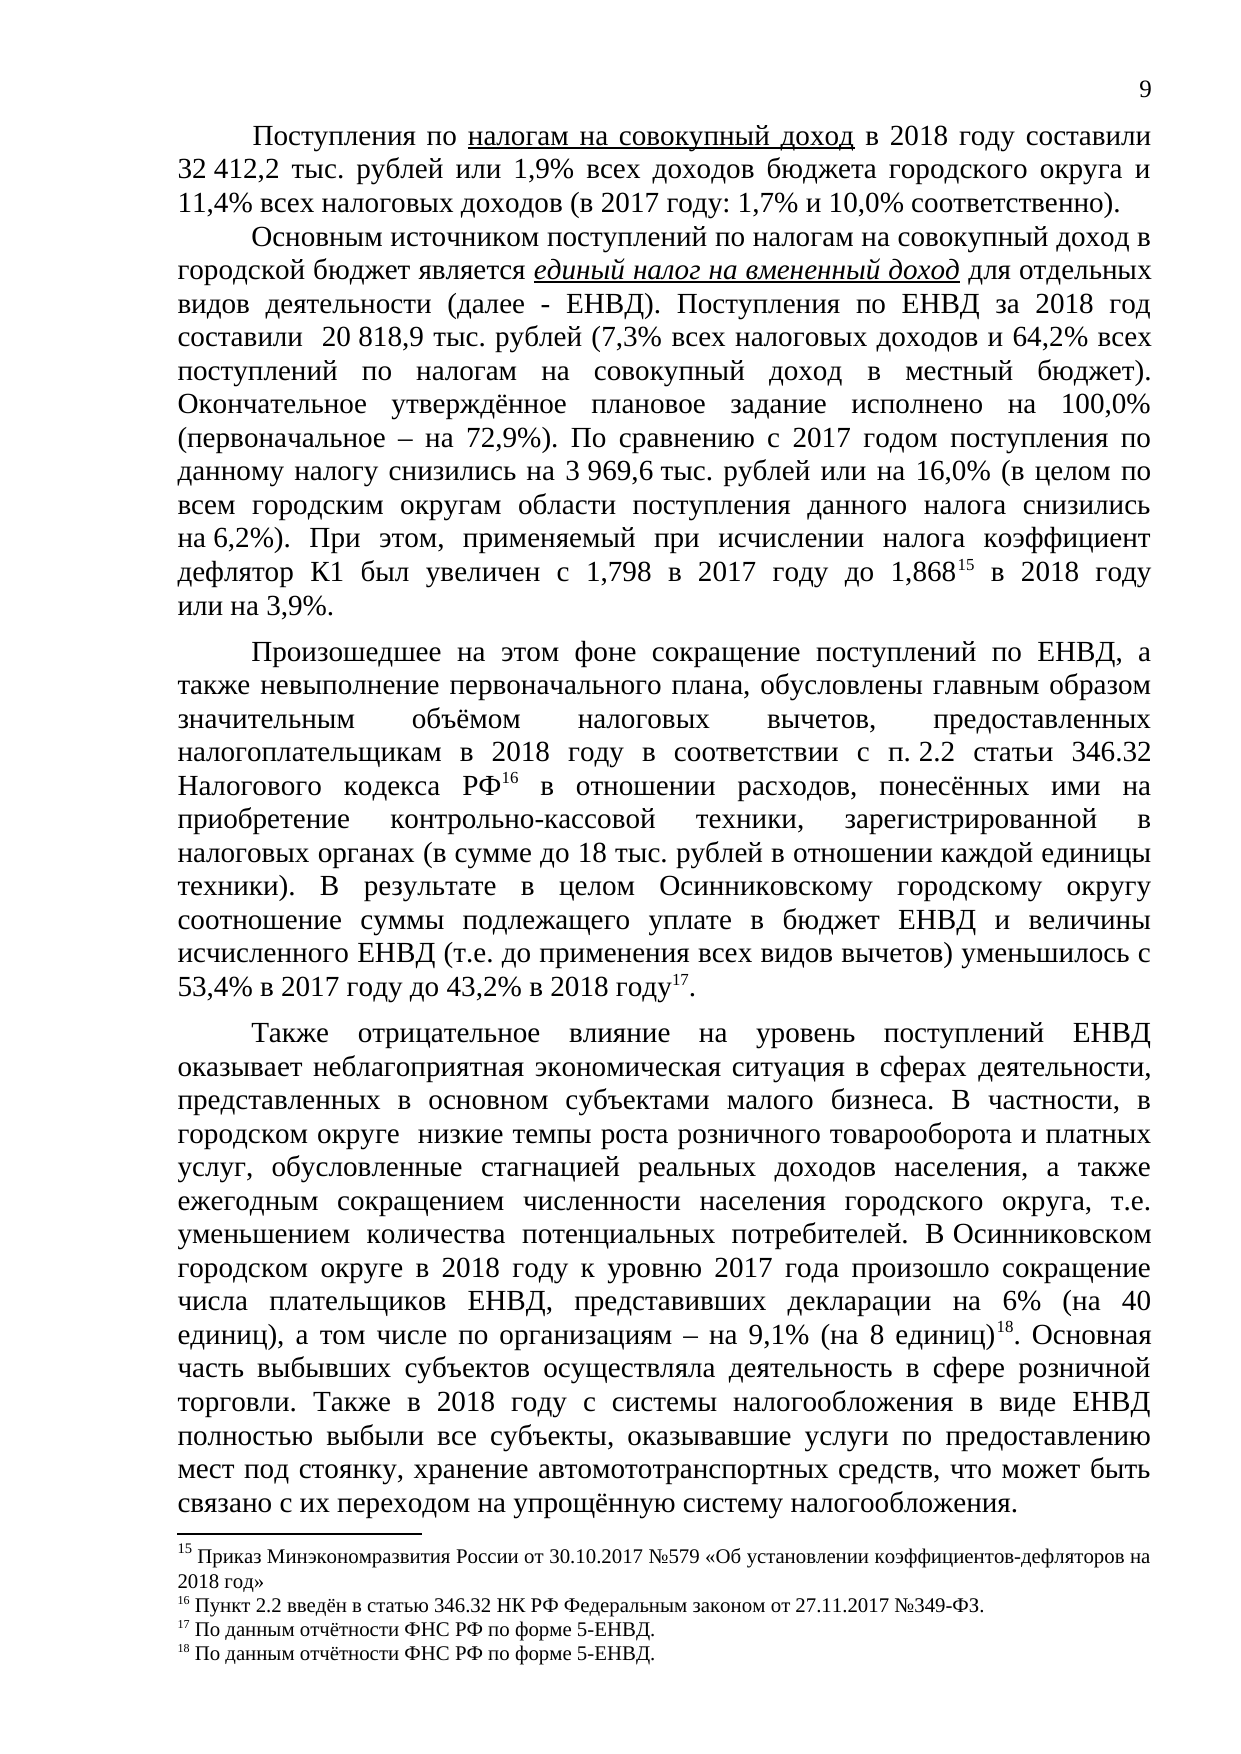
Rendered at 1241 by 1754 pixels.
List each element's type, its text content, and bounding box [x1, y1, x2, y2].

text Произошедшее на этом фоне сокращение поступлений по ЕНВД, а также невыполнение первоначального плана, обусловлены главным образом значительным объёмом налоговых вычетов, предоставленных налогоплательщикам в 2018 году в соответствии с п. 2.2 статьи 346.32 Налогового кодекса РФ в отношении расходов, понесённых ими на приобретение контрольно-кассовой техники, зарегистрированной в налоговых органах (в сумме до 18 тыс. рублей в отношении каждой единицы техники). В результате в целом Осинниковскому городскому округу соотношение суммы подлежащего уплате в бюджет ЕНВД и величины исчисленного ЕНВД (т.е. до применения всех видов вычетов) уменьшилось с 53,4% в 2017 году до 43,2% в 2018 году. [177, 634, 1152, 1003]
text Поступления по налогам на совокупный доход в 2018 году составили 32 412,2 тыс. рублей или 1,9% всех доходов бюджета городского округа и 11,4% всех налоговых доходов (в 2017 году: 1,7% и 10,0% соответственно). [177, 118, 1152, 219]
text Основным источником поступлений по налогам на совокупный доход в городской бюджет является единый налог на вмененный доход для отдельных видов деятельности (далее - ЕНВД). Поступления по ЕНВД за 2018 год составили 20 818,9 тыс. рублей (7,3% всех налоговых доходов и 64,2% всех поступлений по налогам на совокупный доход в местный бюджет). Окончательное утверждённое плановое задание исполнено на 100,0% (первоначальное – на 72,9%). По сравнению с 2017 годом поступления по данному налогу снизились на 3 969,6 тыс. рублей или на 16,0% (в целом по всем городским округам области поступления данного налога снизились на 6,2%). При этом, применяемый при исчислении налога коэффициент дефлятор К1 был увеличен с 1,798 в 2017 году до 1,868 в 2018 году или на 3,9%. [177, 219, 1152, 621]
text Также отрицательное влияние на уровень поступлений ЕНВД оказывает неблагоприятная экономическая ситуация в сферах деятельности, представленных в основном субъектами малого бизнеса. В частности, в городском округе низкие темпы роста розничного товарооборота и платных услуг, обусловленные стагнацией реальных доходов населения, а также ежегодным сокращением численности населения городского округа, т.е. уменьшением количества потенциальных потребителей. В Осинниковском городском округе в 2018 году к уровню 2017 года произошло сокращение числа плательщиков ЕНВД, представивших декларации на 6% (на 40 единиц), а том числе по организациям – на 9,1% (на 8 единиц). Основная часть выбывших субъектов осуществляла деятельность в сфере розничной торговли. Также в 2018 году с системы налогообложения в виде ЕНВД полностью выбыли все субъекты, оказывавшие услуги по предоставлению мест под стоянку, хранение автомототранспортных средств, что может быть связано с их переходом на упрощённую систему налогообложения. [177, 1015, 1152, 1518]
